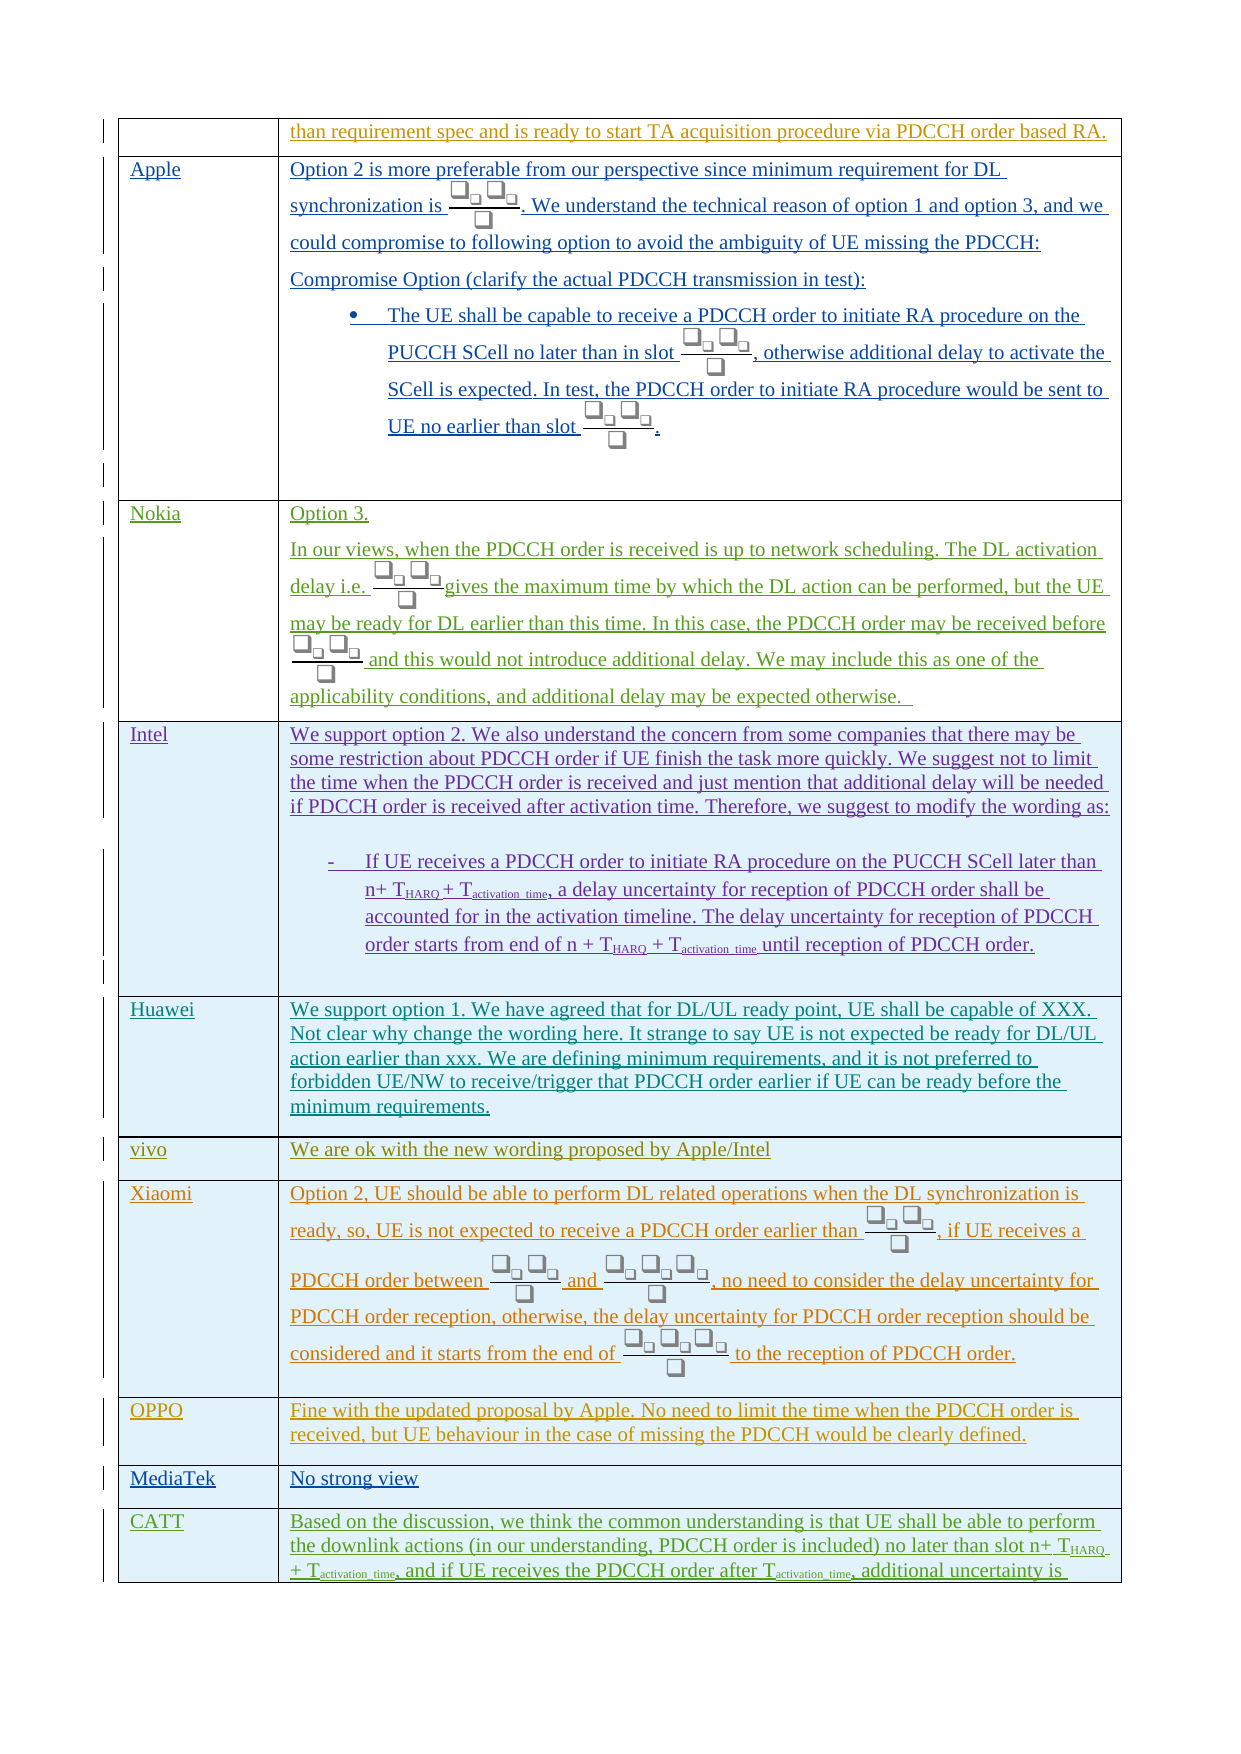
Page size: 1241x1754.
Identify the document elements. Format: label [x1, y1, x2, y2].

table_cell [119, 501, 278, 721]
table_cell [279, 119, 1121, 156]
table_cell [119, 119, 278, 156]
table_cell [279, 501, 1121, 721]
table_cell [119, 157, 278, 499]
table_cell [279, 157, 1121, 499]
